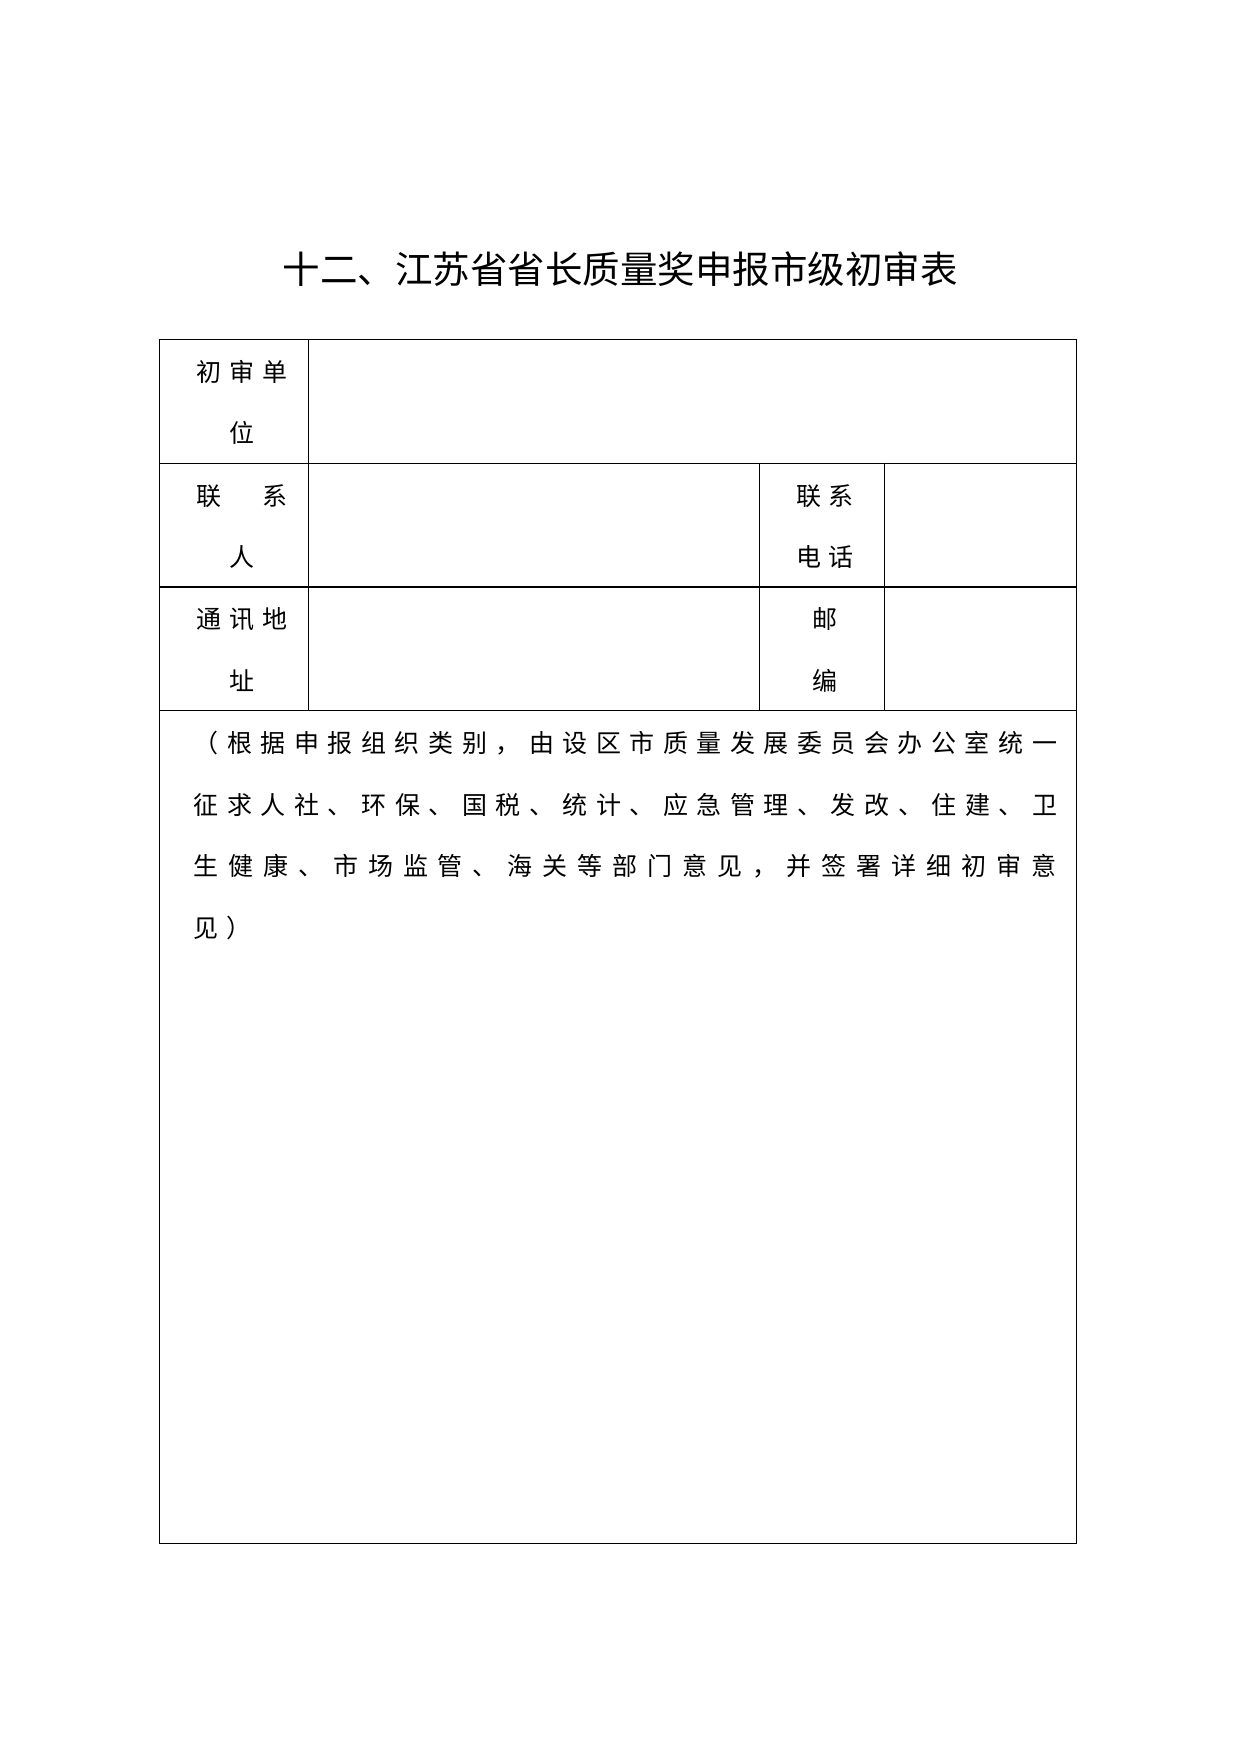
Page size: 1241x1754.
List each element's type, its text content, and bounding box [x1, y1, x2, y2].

table_cell [885, 588, 1076, 710]
table_cell 联系电话 [760, 464, 884, 586]
table_header [309, 340, 1076, 462]
table_cell [885, 464, 1076, 586]
table_cell 联 系 人 [160, 464, 308, 586]
text 十二、江苏省省长质量奖申报市级初审表 [161, 247, 1079, 293]
table_header 初审单位 [160, 340, 308, 462]
table_cell [309, 588, 759, 710]
table_cell [309, 464, 759, 586]
table_cell （根据申报组织类别，由设区市质量发展委员会办公室统一征求人社、环保、国税、统计、应急管理、发改、住建、卫生健康、市场监管、海关等部门意见，并签署详细初审意见） 设区市质量发展委员会办公室（盖章） 年 月 日 [160, 711, 1076, 1543]
table_cell 通讯地址 [160, 588, 308, 710]
table_cell 邮 编 [760, 588, 884, 710]
